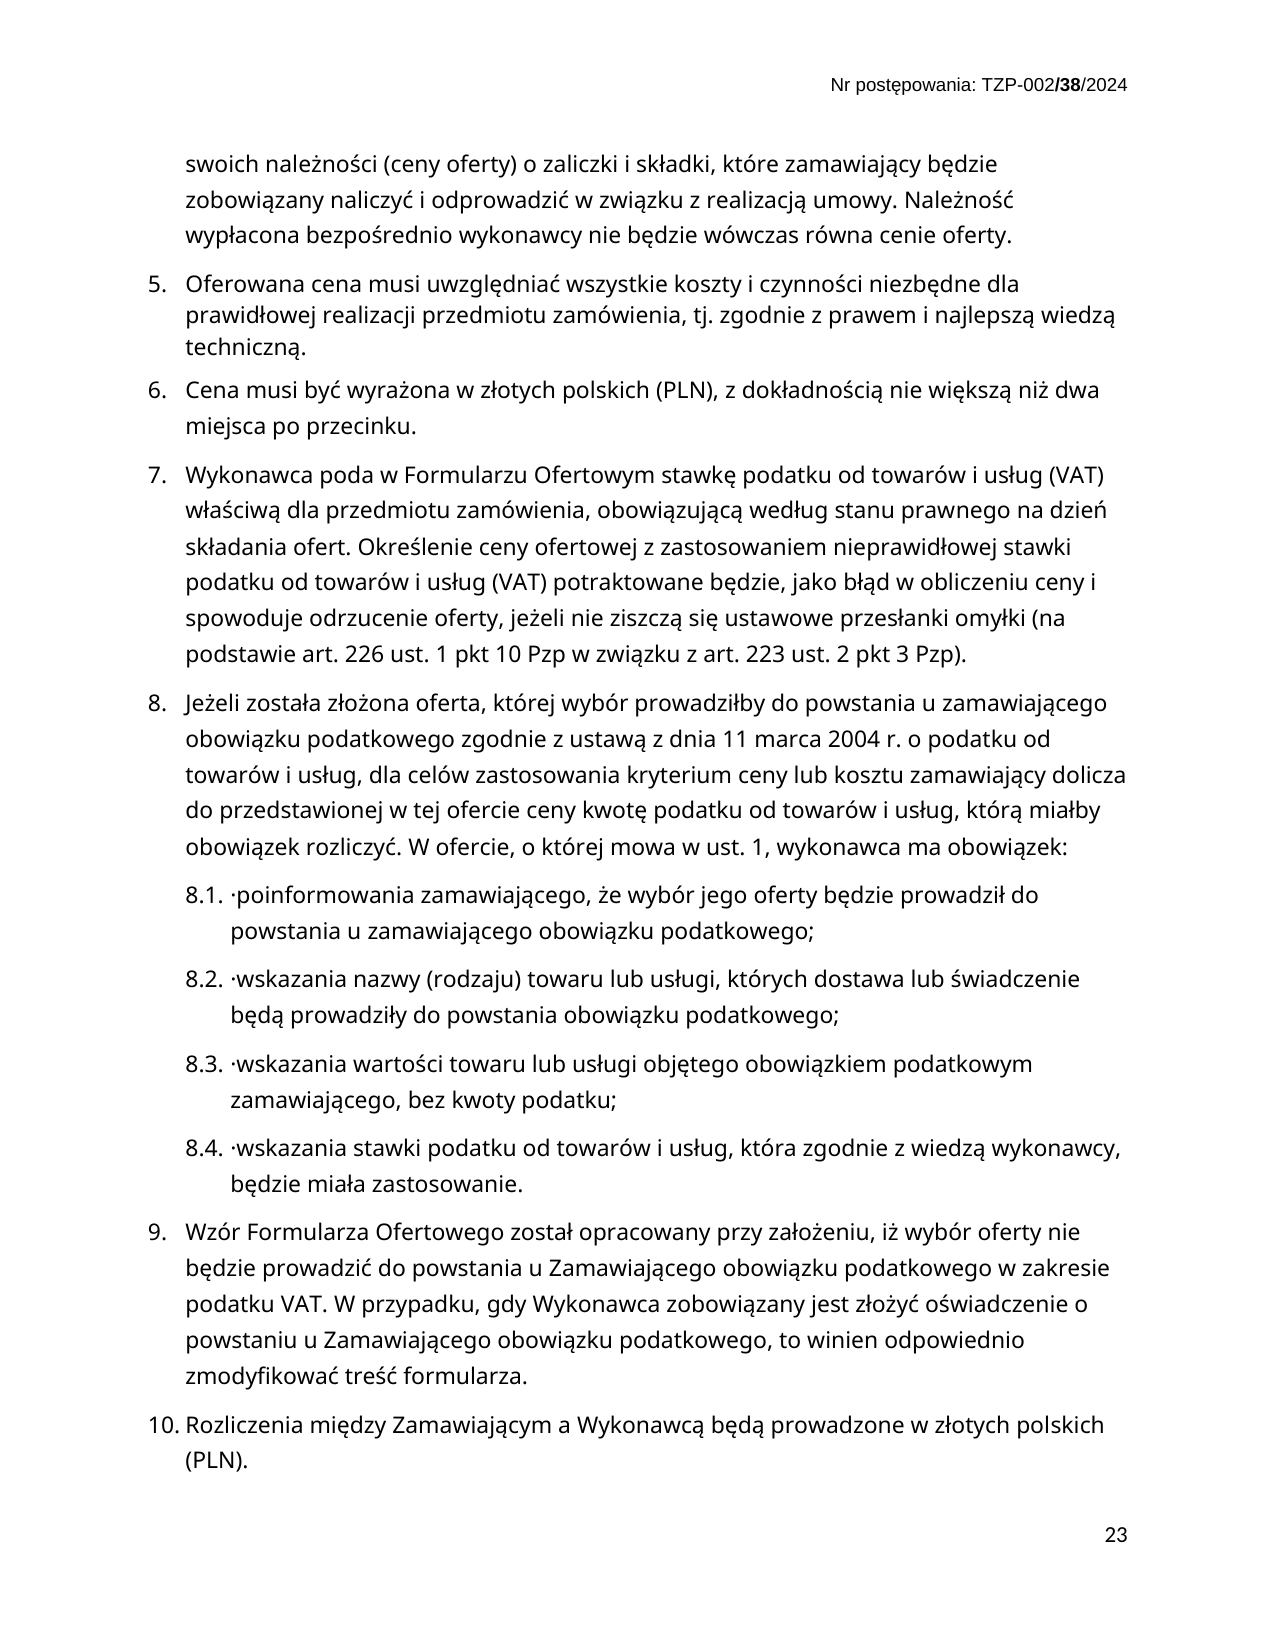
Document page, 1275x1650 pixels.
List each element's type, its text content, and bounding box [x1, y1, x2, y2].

list ·wskazania wartości towaru lub usługi objętego obowiązkiem podatkowym zamawiającego, bez kwoty podatku; [185, 1048, 1127, 1115]
list Rozliczenia między Zamawiającym a Wykonawcą będą prowadzone w złotych polskich (PLN). [148, 1408, 1127, 1476]
list ·poinformowania zamawiającego, że wybór jego oferty będzie prowadził do powstania u zamawiającego obowiązku podatkowego; [185, 879, 1127, 946]
list Wzór Formularza Ofertowego został opracowany przy założeniu, iż wybór oferty nie będzie prowadzić do powstania u Zamawiającego obowiązku podatkowego w zakresie podatku VAT. W przypadku, gdy Wykonawca zobowiązany jest złożyć oświadczenie o powstaniu u Zamawiającego obowiązku podatkowego, to winien odpowiednio zmodyfikować treść formularza. [148, 1216, 1127, 1391]
list Jeżeli została złożona oferta, której wybór prowadziłby do powstania u zamawiającego obowiązku podatkowego zgodnie z ustawą z dnia 11 marca 2004 r. o podatku od towarów i usług, dla celów zastosowania kryterium ceny lub kosztu zamawiający dolicza do przedstawionej w tej ofercie ceny kwotę podatku od towarów i usług, którą miałby obowiązek rozliczyć. W ofercie, o której mowa w ust. 1, wykonawca ma obowiązek: [148, 687, 1127, 862]
list Oferowana cena musi uwzględniać wszystkie koszty i czynności niezbędne dla prawidłowej realizacji przedmiotu zamówienia, tj. zgodnie z prawem i najlepszą wiedzą techniczną. [148, 268, 1127, 362]
list Wykonawca poda w Formularzu Ofertowym stawkę podatku od towarów i usług (VAT) właściwą dla przedmiotu zamówienia, obowiązującą według stanu prawnego na dzień składania ofert. Określenie ceny ofertowej z zastosowaniem nieprawidłowej stawki podatku od towarów i usług (VAT) potraktowane będzie, jako błąd w obliczeniu ceny i spowoduje odrzucenie oferty, jeżeli nie ziszczą się ustawowe przesłanki omyłki (na podstawie art. 226 ust. 1 pkt 10 Pzp w związku z art. 223 ust. 2 pkt 3 Pzp). [148, 458, 1127, 669]
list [148, 148, 1127, 251]
list ·wskazania nazwy (rodzaju) towaru lub usługi, których dostawa lub świadczenie będą prowadziły do powstania obowiązku podatkowego; [185, 963, 1127, 1030]
list Cena musi być wyrażona w złotych polskich (PLN), z dokładnością nie większą niż dwa miejsca po przecinku. [148, 374, 1127, 441]
list ·wskazania stawki podatku od towarów i usług, która zgodnie z wiedzą wykonawcy, będzie miała zastosowanie. [185, 1132, 1127, 1199]
